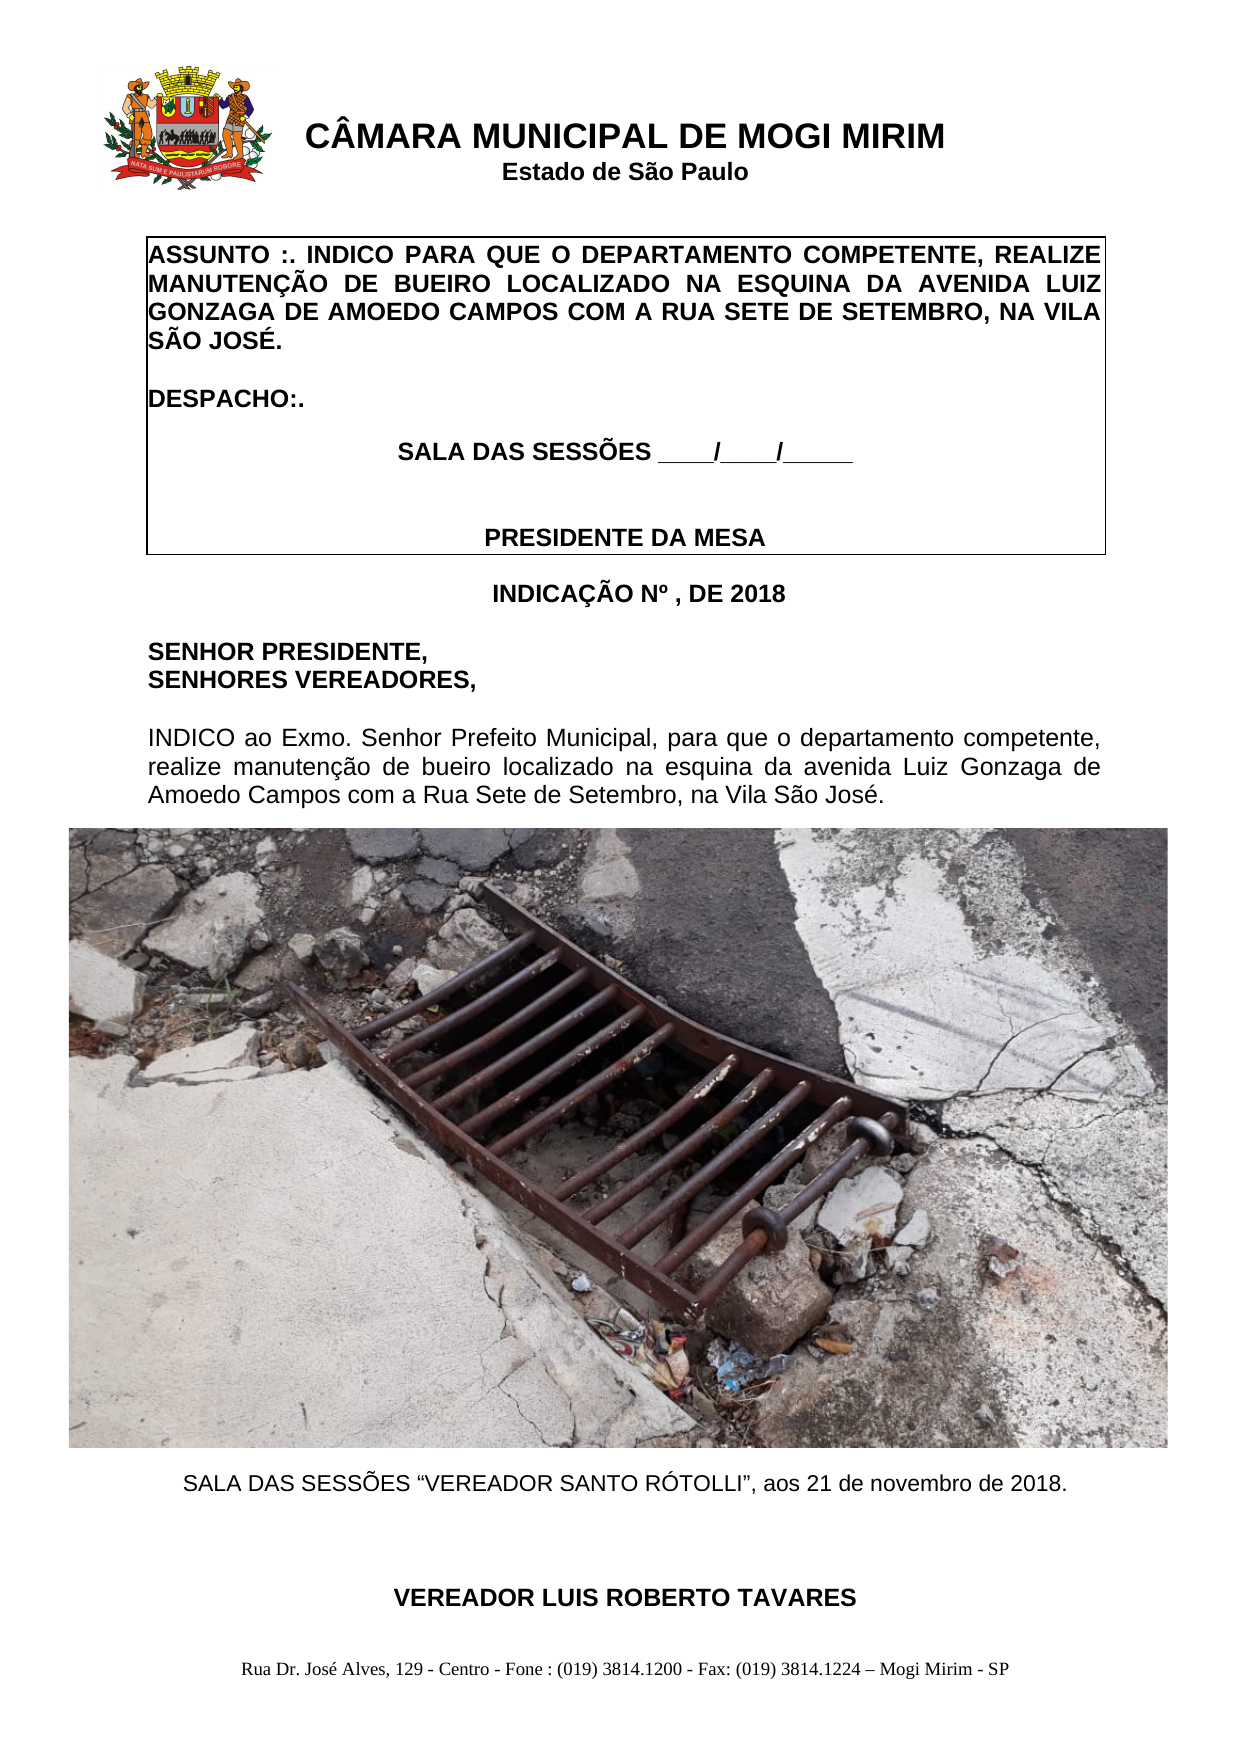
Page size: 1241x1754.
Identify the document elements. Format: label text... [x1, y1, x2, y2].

text SENHOR PRESIDENTE, [148, 637, 1103, 665]
picture [102, 66, 273, 190]
text SALA DAS SESSÕES ____/____/_____ [148, 436, 1103, 465]
picture [68, 828, 1168, 1448]
text SENHORES VEREADORES, [148, 665, 1103, 694]
text INDICAÇÃO Nº , DE 2018 [148, 579, 1103, 608]
text VEREADOR LUIS ROBERTO TAVARES [148, 1583, 1103, 1612]
text PRESIDENTE DA MESA [148, 519, 1105, 554]
text SALA DAS SESSÕES “VEREADOR SANTO RÓTOLLI”, aos 21 de novembro de 2018. [148, 1470, 1103, 1497]
text ASSUNTO :. INDICO PARA QUE O DEPARTAMENTO COMPETENTE, REALIZE MANUTENÇÃO DE BUEIRO LOCALIZADO NA ESQUINA DA AVENIDA LUIZ GONZAGA DE AMOEDO CAMPOS COM A RUA SETE DE SETEMBRO, NA VILA SÃO JOSÉ. [148, 238, 1105, 355]
text DESPACHO:. [148, 384, 1103, 412]
text INDICO ao Exmo. Senhor Prefeito Municipal, para que o departamento competente, realize manutenção de bueiro localizado na esquina da avenida Luiz Gonzaga de Amoedo Campos com a Rua Sete de Setembro, na Vila São José. [148, 723, 1103, 809]
